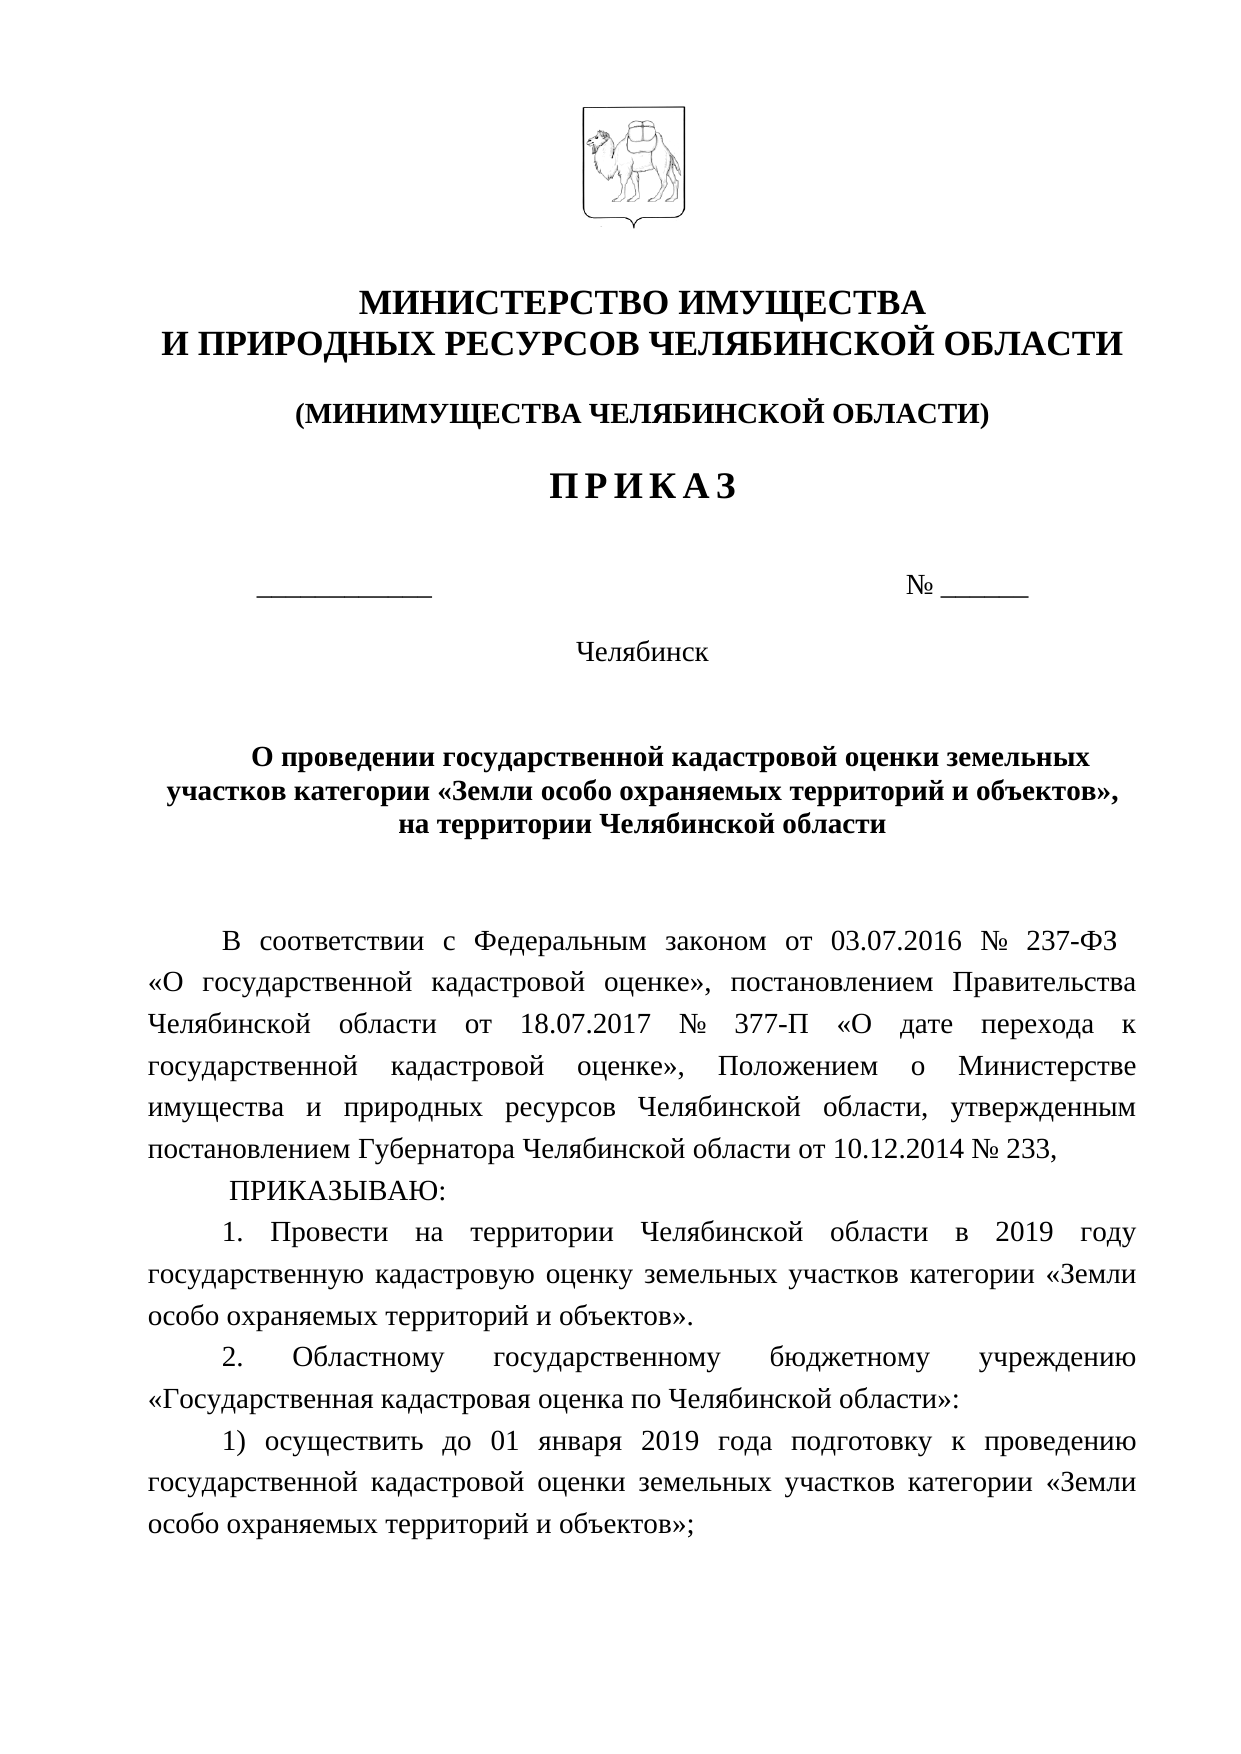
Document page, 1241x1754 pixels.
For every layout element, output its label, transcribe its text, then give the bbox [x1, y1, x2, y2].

text ПРИКАЗЫВАЮ: [148, 1167, 1137, 1208]
text О проведении государственной кадастровой оценки земельных участков категории «Земли особо охраняемых территорий и объектов», на территории Челябинской области [148, 739, 1137, 840]
text 1) осуществить до 01 января 2019 года подготовку к проведению государственной кадастровой оценки земельных участков категории «Земли особо охраняемых территорий и объектов»; [148, 1417, 1137, 1542]
text В соответствии с Федеральным законом от 03.07.2016 № 237-ФЗ «О государственной кадастровой оценке», постановлением Правительства Челябинской области от 18.07.2017 № 377-П «О дате перехода к государственной кадастровой оценке», Положением о Министерстве имущества и природных ресурсов Челябинской области, утвержденным постановлением Губернатора Челябинской области от 10.12.2014 № 233, [148, 917, 1137, 1167]
text 2. Областному государственному бюджетному учреждению «Государственная кадастровая оценка по Челябинской области»: [148, 1333, 1137, 1417]
text Министерство ИМУЩЕСТВА и природных ресурсов челябинской области [148, 281, 1137, 363]
text ____________ № ______ [148, 567, 1137, 600]
text Челябинск [148, 634, 1137, 667]
text приКАЗ [148, 464, 1137, 507]
text (МИНИМУЩЕСТВА ЧЕЛЯБИНСКОЙ ОБЛАСТИ) [148, 397, 1137, 430]
text 1. Провести на территории Челябинской области в 2019 году государственную кадастровую оценку земельных участков категории «Земли особо охраняемых территорий и объектов». [148, 1208, 1137, 1333]
